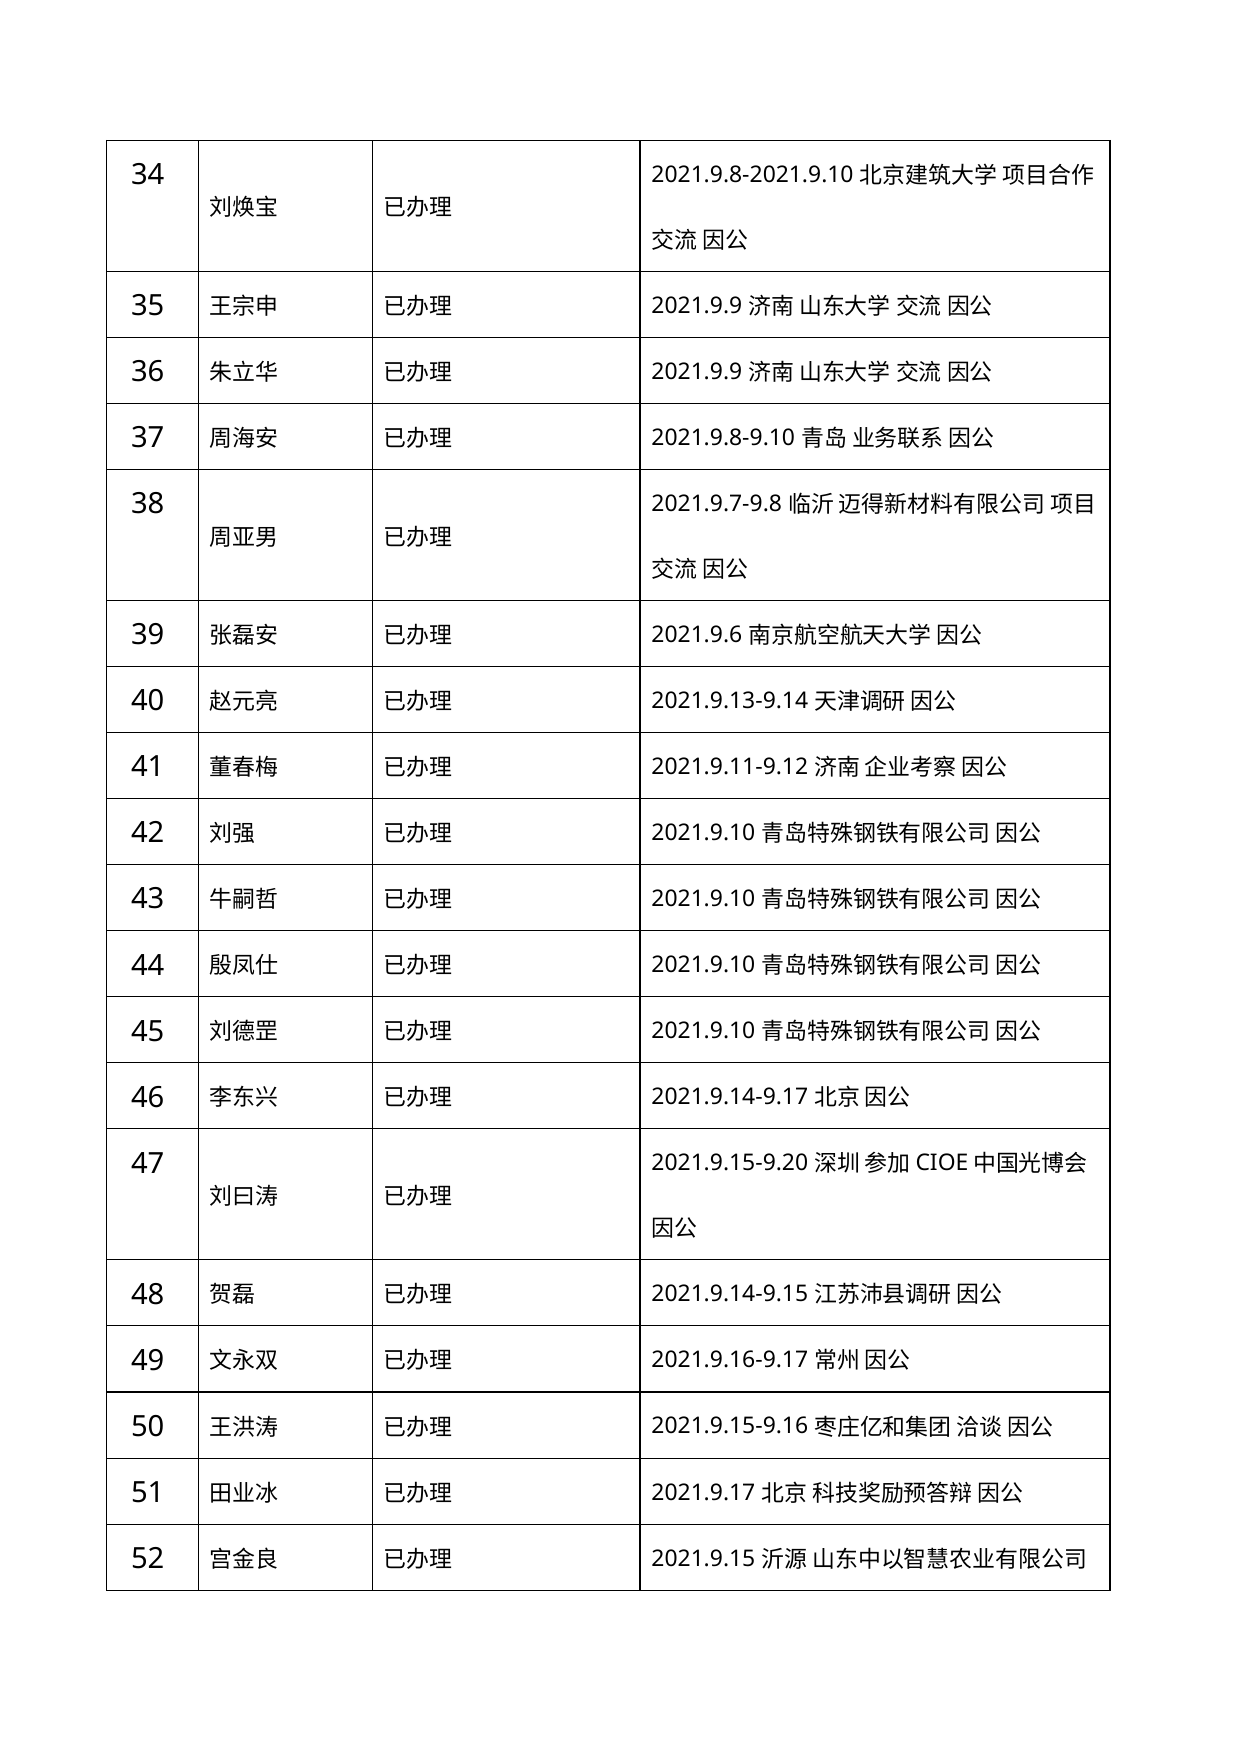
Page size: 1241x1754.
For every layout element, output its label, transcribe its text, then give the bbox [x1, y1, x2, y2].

table_cell 李东兴 [199, 1063, 372, 1128]
table_cell 刘曰涛 [199, 1129, 372, 1259]
table_cell [107, 733, 198, 798]
table_cell 已办理 [373, 1063, 639, 1128]
table_cell 2021.9.14-9.17 北京 因公 [641, 1063, 1109, 1128]
table_cell 已办理 [373, 1393, 639, 1457]
table_cell 张磊安 [199, 601, 372, 666]
table_cell 已办理 [373, 1260, 639, 1325]
table_cell 已办理 [373, 601, 639, 666]
table_cell 2021.9.10 青岛特殊钢铁有限公司 因公 [641, 997, 1109, 1062]
table_cell 已办理 [373, 1129, 639, 1259]
table_cell [107, 865, 198, 930]
table_cell [107, 338, 198, 403]
table_cell [107, 1326, 198, 1391]
table_cell [107, 1525, 198, 1589]
table_cell [107, 1393, 198, 1457]
table_cell 殷凤仕 [199, 931, 372, 996]
table_cell [107, 997, 198, 1062]
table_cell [641, 141, 1109, 271]
table_cell 已办理 [373, 338, 639, 403]
table_cell 宫金良 [199, 1525, 372, 1589]
table_cell 刘焕宝 [199, 141, 372, 271]
table_cell 2021.9.10 青岛特殊钢铁有限公司 因公 [641, 865, 1109, 930]
table_cell 牛嗣哲 [199, 865, 372, 930]
table_cell 2021.9.17 北京 科技奖励预答辩 因公 [641, 1459, 1109, 1523]
table_cell 已办理 [373, 799, 639, 864]
table_cell 2021.9.6 南京航空航天大学 因公 [641, 601, 1109, 666]
table_cell 2021.9.10 青岛特殊钢铁有限公司 因公 [641, 799, 1109, 864]
table_cell 已办理 [373, 1525, 639, 1589]
table_cell [107, 1063, 198, 1128]
table_cell 文永双 [199, 1326, 372, 1391]
table_cell 已办理 [373, 1326, 639, 1391]
table_cell 刘德罡 [199, 997, 372, 1062]
table_cell [107, 1459, 198, 1523]
table_cell 已办理 [373, 931, 639, 996]
table_cell 已办理 [373, 1459, 639, 1523]
table_cell 朱立华 [199, 338, 372, 403]
table_cell 2021.9.8-9.10 青岛 业务联系 因公 [641, 404, 1109, 469]
table_cell [107, 1129, 198, 1259]
table_cell 周亚男 [199, 470, 372, 600]
table_cell [107, 931, 198, 996]
table_cell 2021.9.11-9.12 济南 企业考察 因公 [641, 733, 1109, 798]
table_cell [107, 601, 198, 666]
table_cell 王洪涛 [199, 1393, 372, 1457]
table_cell 2021.9.16-9.17 常州 因公 [641, 1326, 1109, 1391]
table_cell 田业冰 [199, 1459, 372, 1523]
table_cell 刘强 [199, 799, 372, 864]
table_cell [107, 799, 198, 864]
table_cell 已办理 [373, 272, 639, 337]
table_cell 2021.9.9 济南 山东大学 交流 因公 [641, 338, 1109, 403]
table_cell [107, 470, 198, 600]
table_cell 已办理 [373, 997, 639, 1062]
table_cell 已办理 [373, 733, 639, 798]
table_cell 周海安 [199, 404, 372, 469]
table_cell [107, 667, 198, 732]
table_cell 2021.9.13-9.14 天津调研 因公 [641, 667, 1109, 732]
table_cell 2021.9.14-9.15 江苏沛县调研 因公 [641, 1260, 1109, 1325]
table_cell 贺磊 [199, 1260, 372, 1325]
table_cell 2021.9.15-9.16 枣庄亿和集团 洽谈 因公 [641, 1393, 1109, 1457]
table_cell 已办理 [373, 141, 639, 271]
table_cell [107, 272, 198, 337]
table_cell 2021.9.10 青岛特殊钢铁有限公司 因公 [641, 931, 1109, 996]
table_cell [107, 1260, 198, 1325]
table_cell 已办理 [373, 865, 639, 930]
table_cell 2021.9.7-9.8 临沂 迈得新材料有限公司 项目交流 因公 [641, 470, 1109, 600]
table_cell 已办理 [373, 404, 639, 469]
table_cell 赵元亮 [199, 667, 372, 732]
table_cell [107, 404, 198, 469]
table_cell 2021.9.9 济南 山东大学 交流 因公 [641, 272, 1109, 337]
table_cell 已办理 [373, 667, 639, 732]
table_cell 2021.9.15-9.20 深圳 参加CIOE中国光博会 因公 [641, 1129, 1109, 1259]
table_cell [641, 1525, 1109, 1589]
table_cell 已办理 [373, 470, 639, 600]
table_cell [107, 141, 198, 271]
table_cell 董春梅 [199, 733, 372, 798]
table_cell 王宗申 [199, 272, 372, 337]
